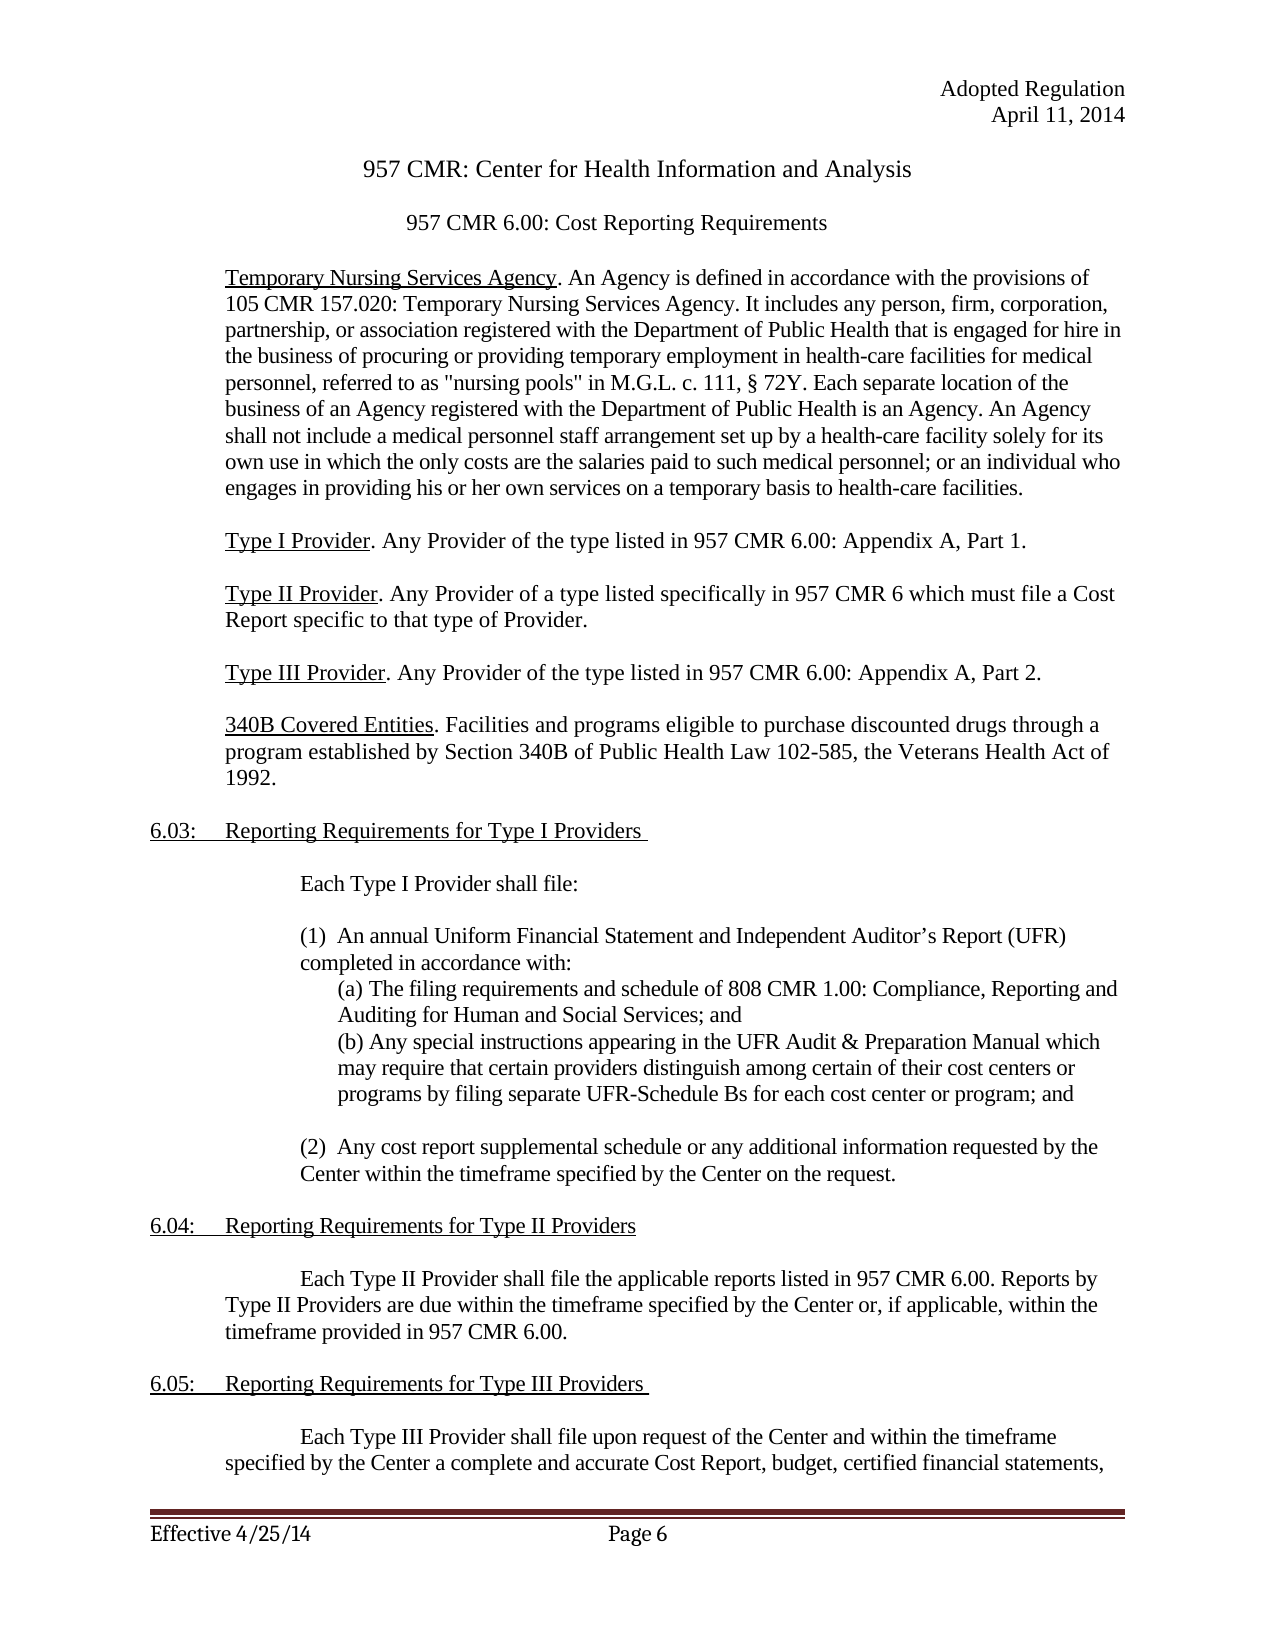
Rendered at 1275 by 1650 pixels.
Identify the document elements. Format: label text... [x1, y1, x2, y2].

list (a) The filing requirements and schedule of 808 CMR 1.00: Compliance, Reporting and Auditing for Human and Social Services; and [337, 975, 1125, 1028]
text (1) An annual Uniform Financial Statement and Independent Auditor’s Report (UFR) completed in accordance with: [300, 922, 1125, 975]
text (2) Any cost report supplemental schedule or any additional information requested by the Center within the timeframe specified by the Center on the request. [300, 1133, 1125, 1186]
text Type I Provider. Any Provider of the type listed in 957 CMR 6.00: Appendix A, Part 1. [225, 527, 1125, 553]
text 6.04: Reporting Requirements for Type II Providers [150, 1212, 1125, 1239]
text Each Type II Provider shall file the applicable reports listed in 957 CMR 6.00. Reports by Type II Providers are due within the timeframe specified by the Center or, if applicable, within the timeframe provided in 957 CMR 6.00. [225, 1265, 1125, 1344]
text (b) Any special instructions appearing in the UFR Audit & Preparation Manual which may require that certain providers distinguish among certain of their cost centers or programs by filing separate UFR-Schedule Bs for each cost center or program; and [337, 1028, 1125, 1107]
text Type III Provider. Any Provider of the type listed in 957 CMR 6.00: Appendix A, Part 2. [225, 659, 1125, 685]
text Type II Provider. Any Provider of a type listed specifically in 957 CMR 6 which must file a Cost Report specific to that type of Provider. [225, 580, 1125, 632]
text Each Type I Provider shall file: [225, 870, 1125, 896]
text Temporary Nursing Services Agency. An Agency is defined in accordance with the provisions of 105 CMR 157.020: Temporary Nursing Services Agency. It includes any person, firm, corporation, partnership, or association registered with the Department of Public Health that is engaged for hire in the business of procuring or providing temporary employment in health-care facilities for medical personnel, referred to as "nursing pools" in M.G.L. c. 111, § 72Y. Each separate location of the business of an Agency registered with the Department of Public Health is an Agency. An Agency shall not include a medical personnel staff arrangement set up by a health-care facility solely for its own use in which the only costs are the salaries paid to such medical personnel; or an individual who engages in providing his or her own services on a temporary basis to health-care facilities. [225, 263, 1125, 501]
text 6.05: Reporting Requirements for Type III Providers [150, 1370, 1125, 1397]
text 6.03: Reporting Requirements for Type I Providers [150, 817, 1125, 843]
text 340B Covered Entities. Facilities and programs eligible to purchase discounted drugs through a program established by Section 340B of Public Health Law 102-585, the Veterans Health Act of 1992. [225, 712, 1125, 791]
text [225, 1423, 1125, 1476]
